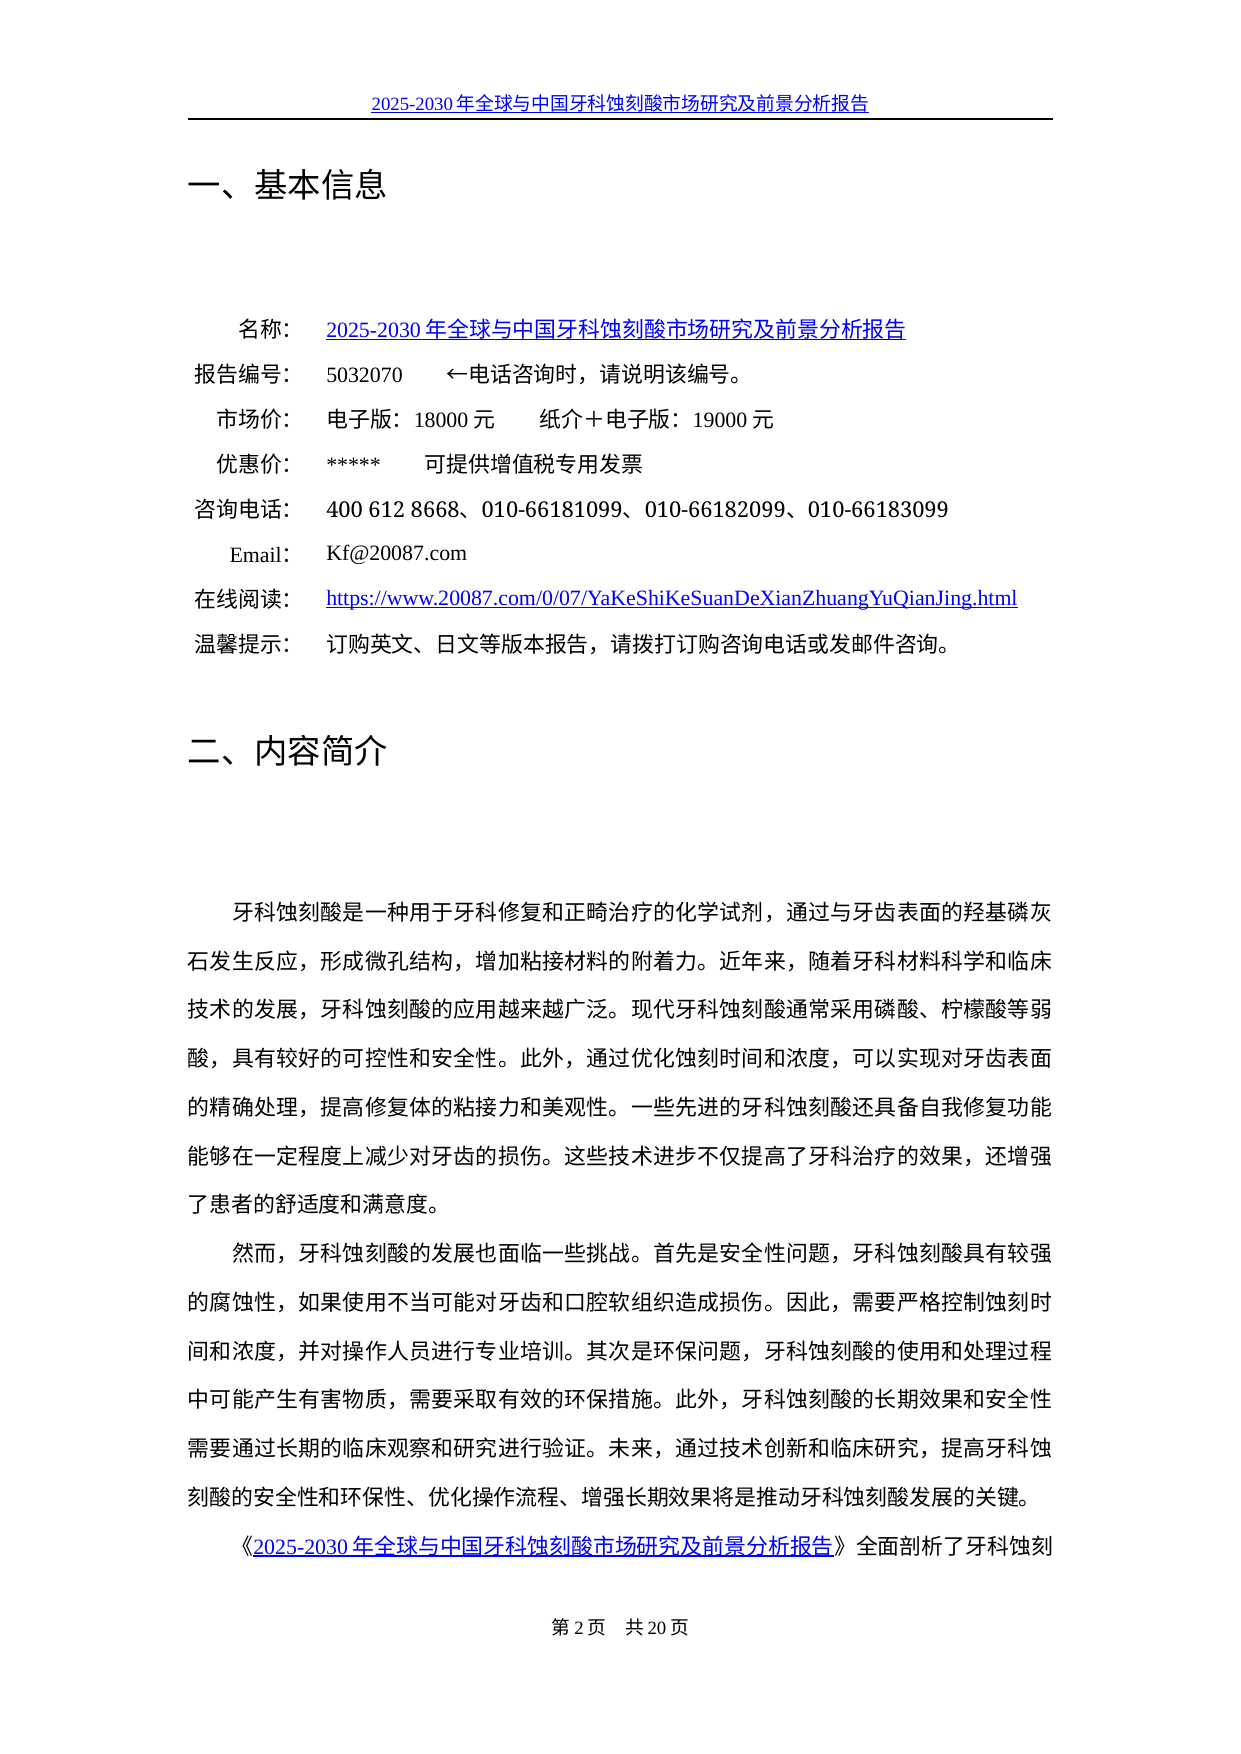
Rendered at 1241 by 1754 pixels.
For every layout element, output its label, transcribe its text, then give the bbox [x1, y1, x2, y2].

table_cell Kf@20087.com [315, 537, 1073, 582]
table_cell 5032070 ←电话咨询时，请说明该编号。 [315, 357, 1073, 402]
table_cell 温馨提示： [167, 627, 315, 672]
table_cell 订购英文、日文等版本报告，请拨打订购咨询电话或发邮件咨询。 [315, 627, 1073, 672]
table_cell 咨询电话： [167, 492, 315, 537]
title 二、内容简介 [187, 717, 1053, 782]
table_cell 电子版：18000 元 纸介＋电子版：19000 元 [315, 402, 1073, 447]
table_cell Email： [167, 537, 315, 582]
table_cell 优惠价： [167, 447, 315, 492]
title 一、基本信息 [187, 150, 1053, 215]
table_cell [315, 582, 1073, 627]
table_cell 在线阅读： [167, 582, 315, 627]
table_cell 报告编号： [167, 357, 315, 402]
table_cell 400 612 8668、010-66181099、010-66182099、010-66183099 [315, 492, 1073, 537]
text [187, 894, 1053, 1561]
table_cell ***** 可提供增值税专用发票 [315, 447, 1073, 492]
table_cell 市场价： [167, 402, 315, 447]
table_header 名称： [167, 312, 315, 357]
table_header 2025-2030年全球与中国牙科蚀刻酸市场研究及前景分析报告 [315, 312, 1073, 357]
